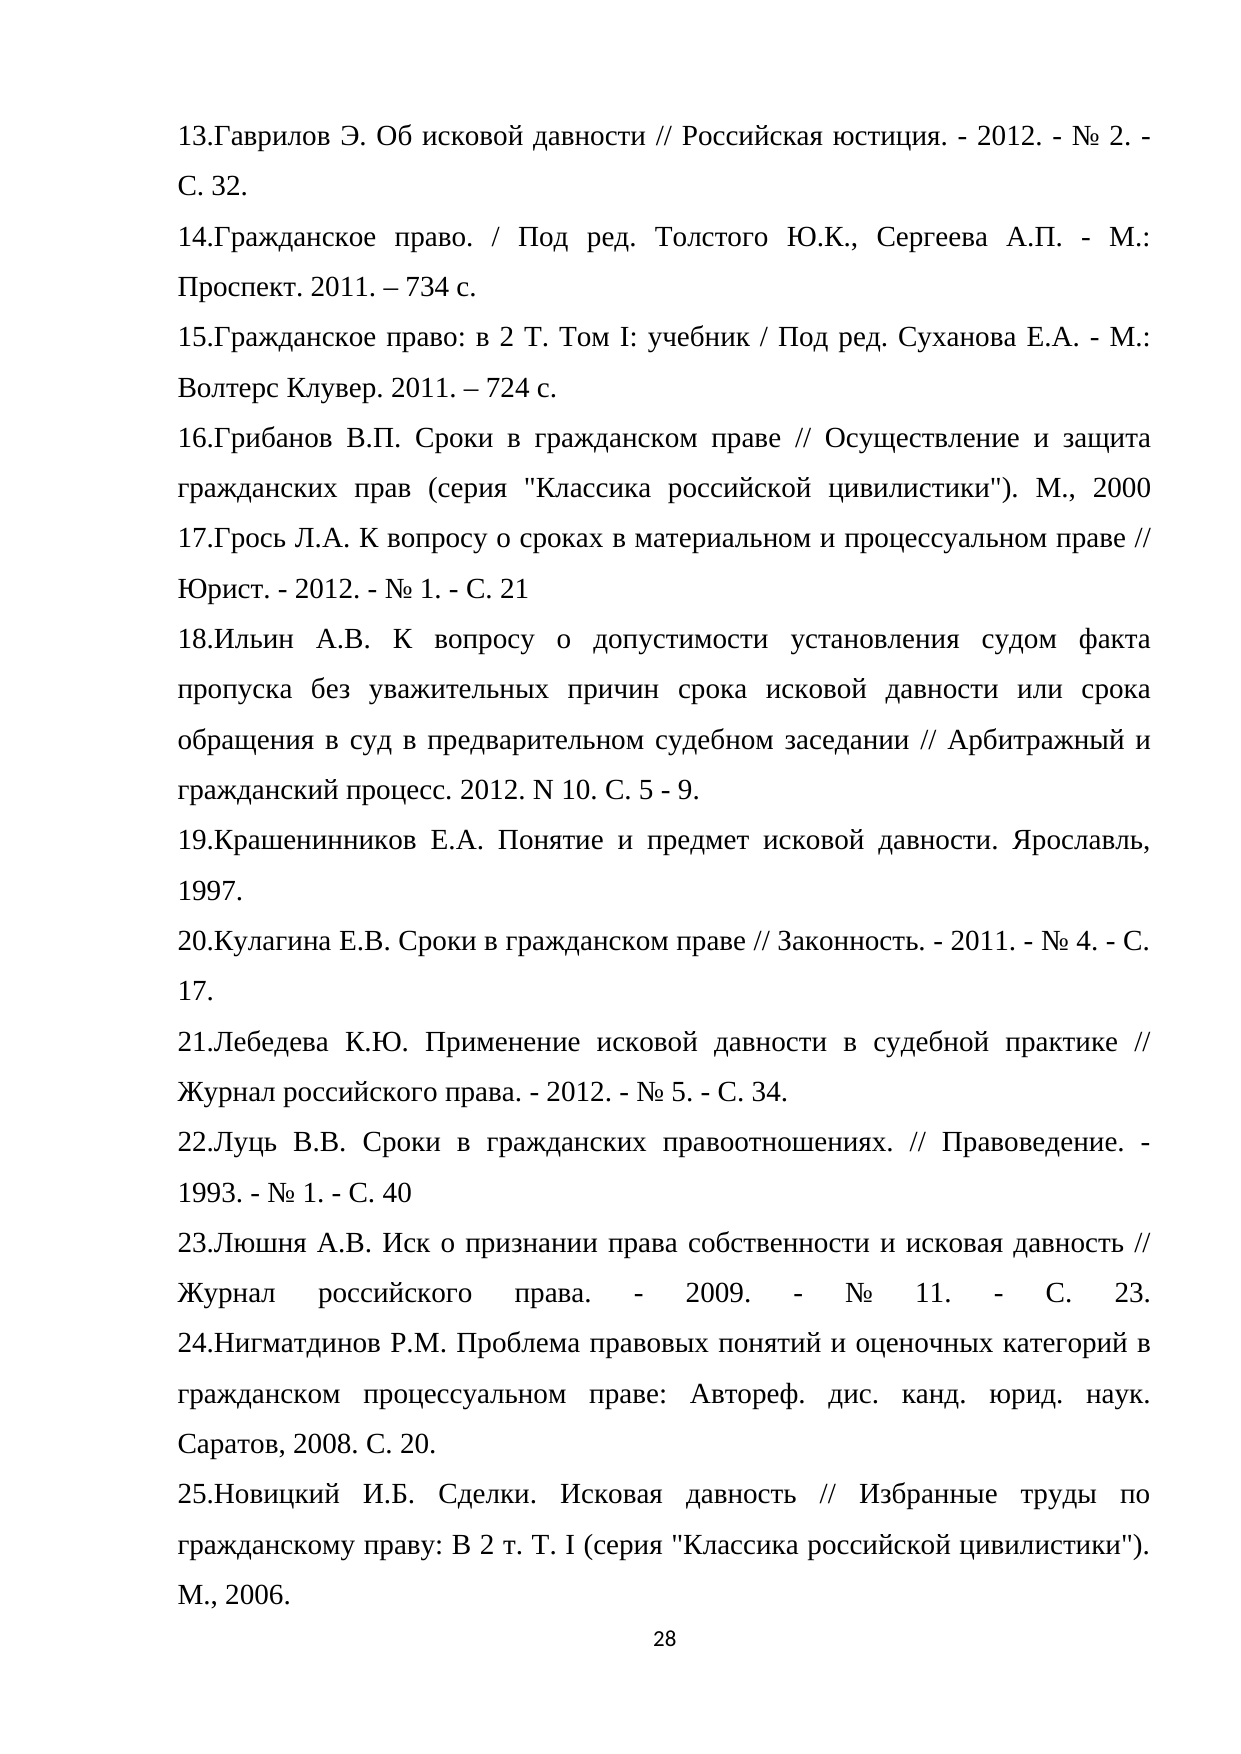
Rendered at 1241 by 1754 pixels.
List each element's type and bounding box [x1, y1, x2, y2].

text [177, 118, 1152, 1611]
